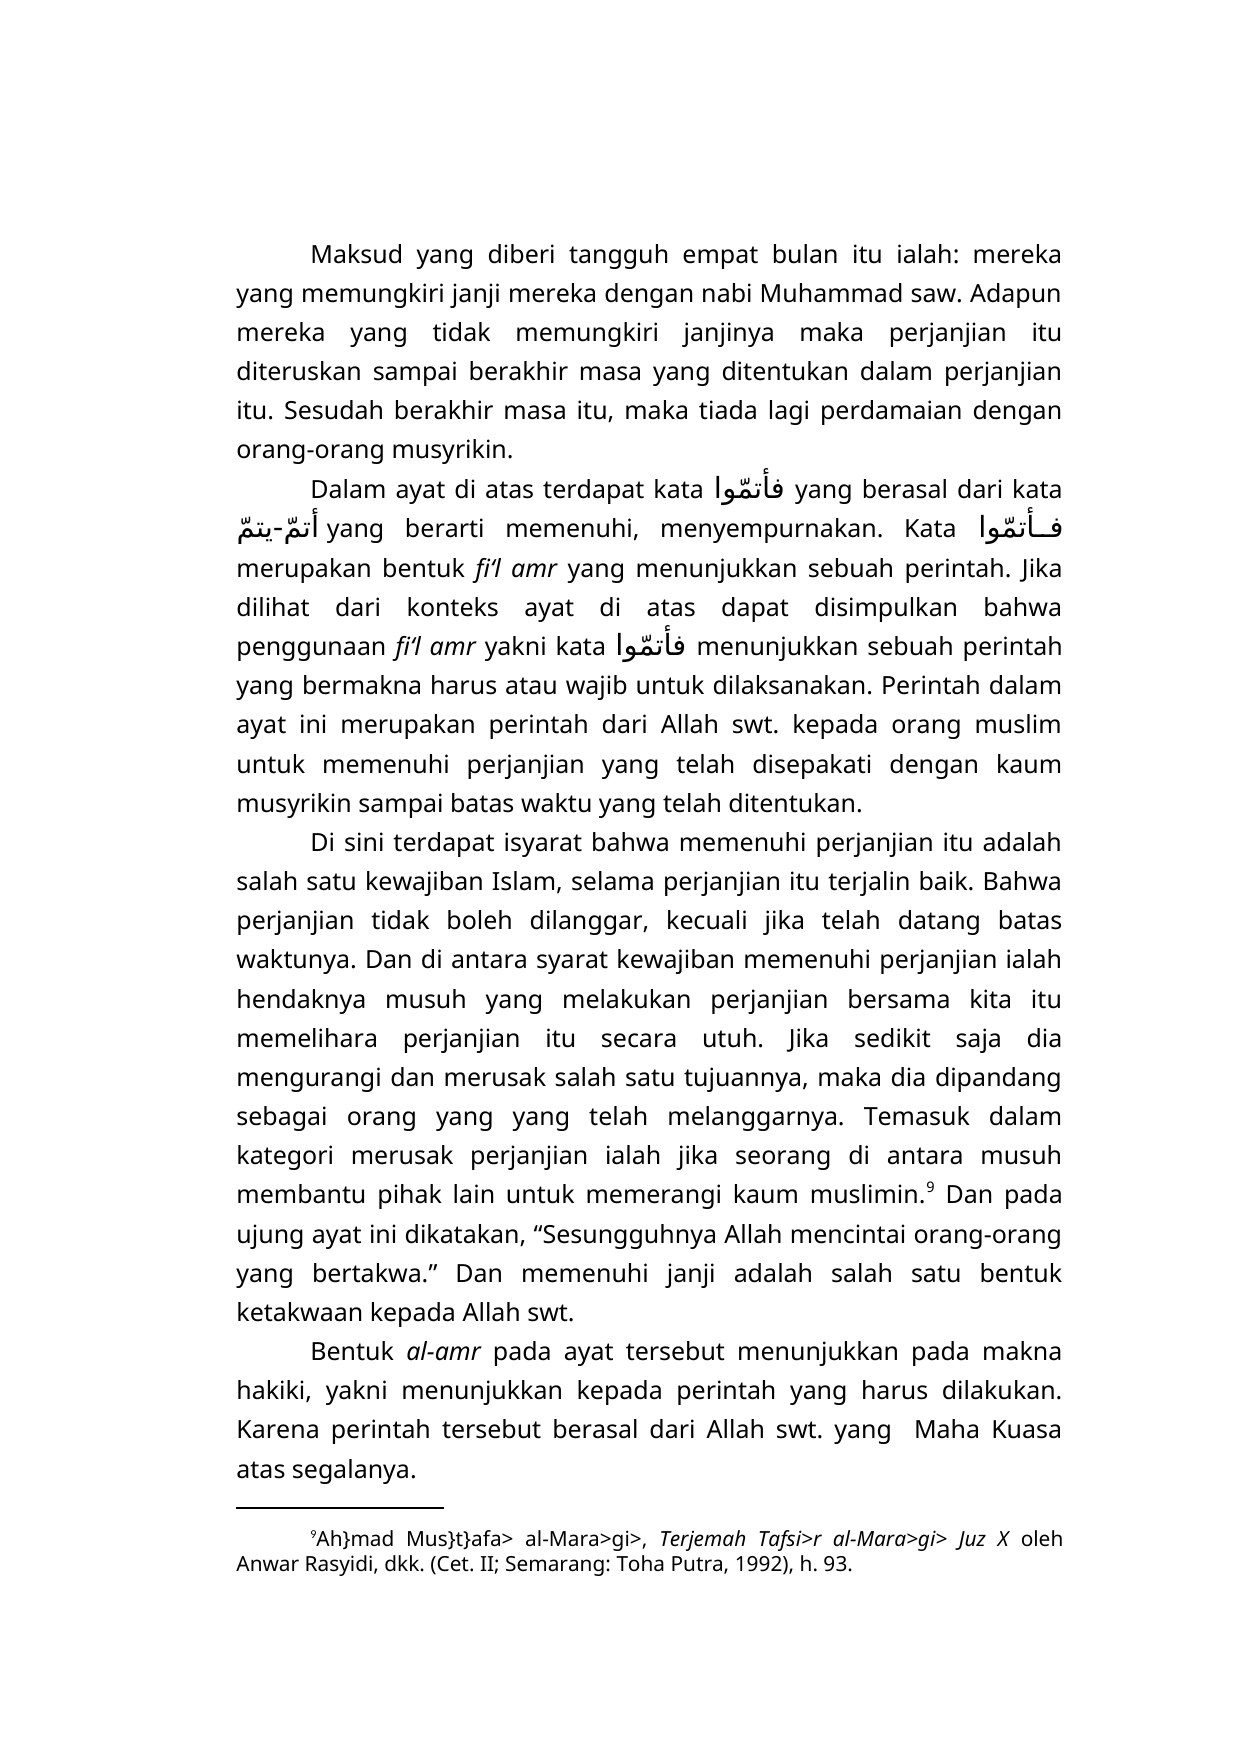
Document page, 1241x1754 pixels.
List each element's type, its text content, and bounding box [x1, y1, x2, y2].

list Maksud yang diberi tangguh empat bulan itu ialah: mereka yang memungkiri janji mereka dengan nabi Muhammad saw. Adapun mereka yang tidak memungkiri janjinya maka perjanjian itu diteruskan sampai berakhir masa yang ditentukan dalam perjanjian itu. Sesudah berakhir masa itu, maka tiada lagi perdamaian dengan orang-orang musyrikin. [236, 236, 1063, 466]
list Dalam ayat di atas terdapat kata فأتمّوا yang berasal dari kata أتمّ-يتمّ yang berarti memenuhi, menyempurnakan. Kata فأتمّوا merupakan bentuk fi‘l amr yang menunjukkan sebuah perintah. Jika dilihat dari konteks ayat di atas dapat disimpulkan bahwa penggunaan fi‘l amr yakni kata فأتمّوا menunjukkan sebuah perintah yang bermakna harus atau wajib untuk dilaksanakan. Perintah dalam ayat ini merupakan perintah dari Allah swt. kepada orang muslim untuk memenuhi perjanjian yang telah disepakati dengan kaum musyrikin sampai batas waktu yang telah ditentukan. [236, 471, 1063, 819]
list Bentuk al-amr pada ayat tersebut menunjukkan pada makna hakiki, yakni menunjukkan kepada perintah yang harus dilakukan. Karena perintah tersebut berasal dari Allah swt. yang Maha Kuasa atas segalanya. [236, 1334, 1063, 1485]
list Di sini terdapat isyarat bahwa memenuhi perjanjian itu adalah salah satu kewajiban Islam, selama perjanjian itu terjalin baik. Bahwa perjanjian tidak boleh dilanggar, kecuali jika telah datang batas waktunya. Dan di antara syarat kewajiban memenuhi perjanjian ialah hendaknya musuh yang melakukan perjanjian bersama kita itu memelihara perjanjian itu secara utuh. Jika sedikit saja dia mengurangi dan merusak salah satu tujuannya, maka dia dipandang sebagai orang yang yang telah melanggarnya. Temasuk dalam kategori merusak perjanjian ialah jika seorang di antara musuh membantu pihak lain untuk memerangi kaum muslimin. Dan pada ujung ayat ini dikatakan, “Sesungguhnya Allah mencintai orang-orang yang bertakwa.” Dan memenuhi janji adalah salah satu bentuk ketakwaan kepada Allah swt. [236, 825, 1063, 1329]
